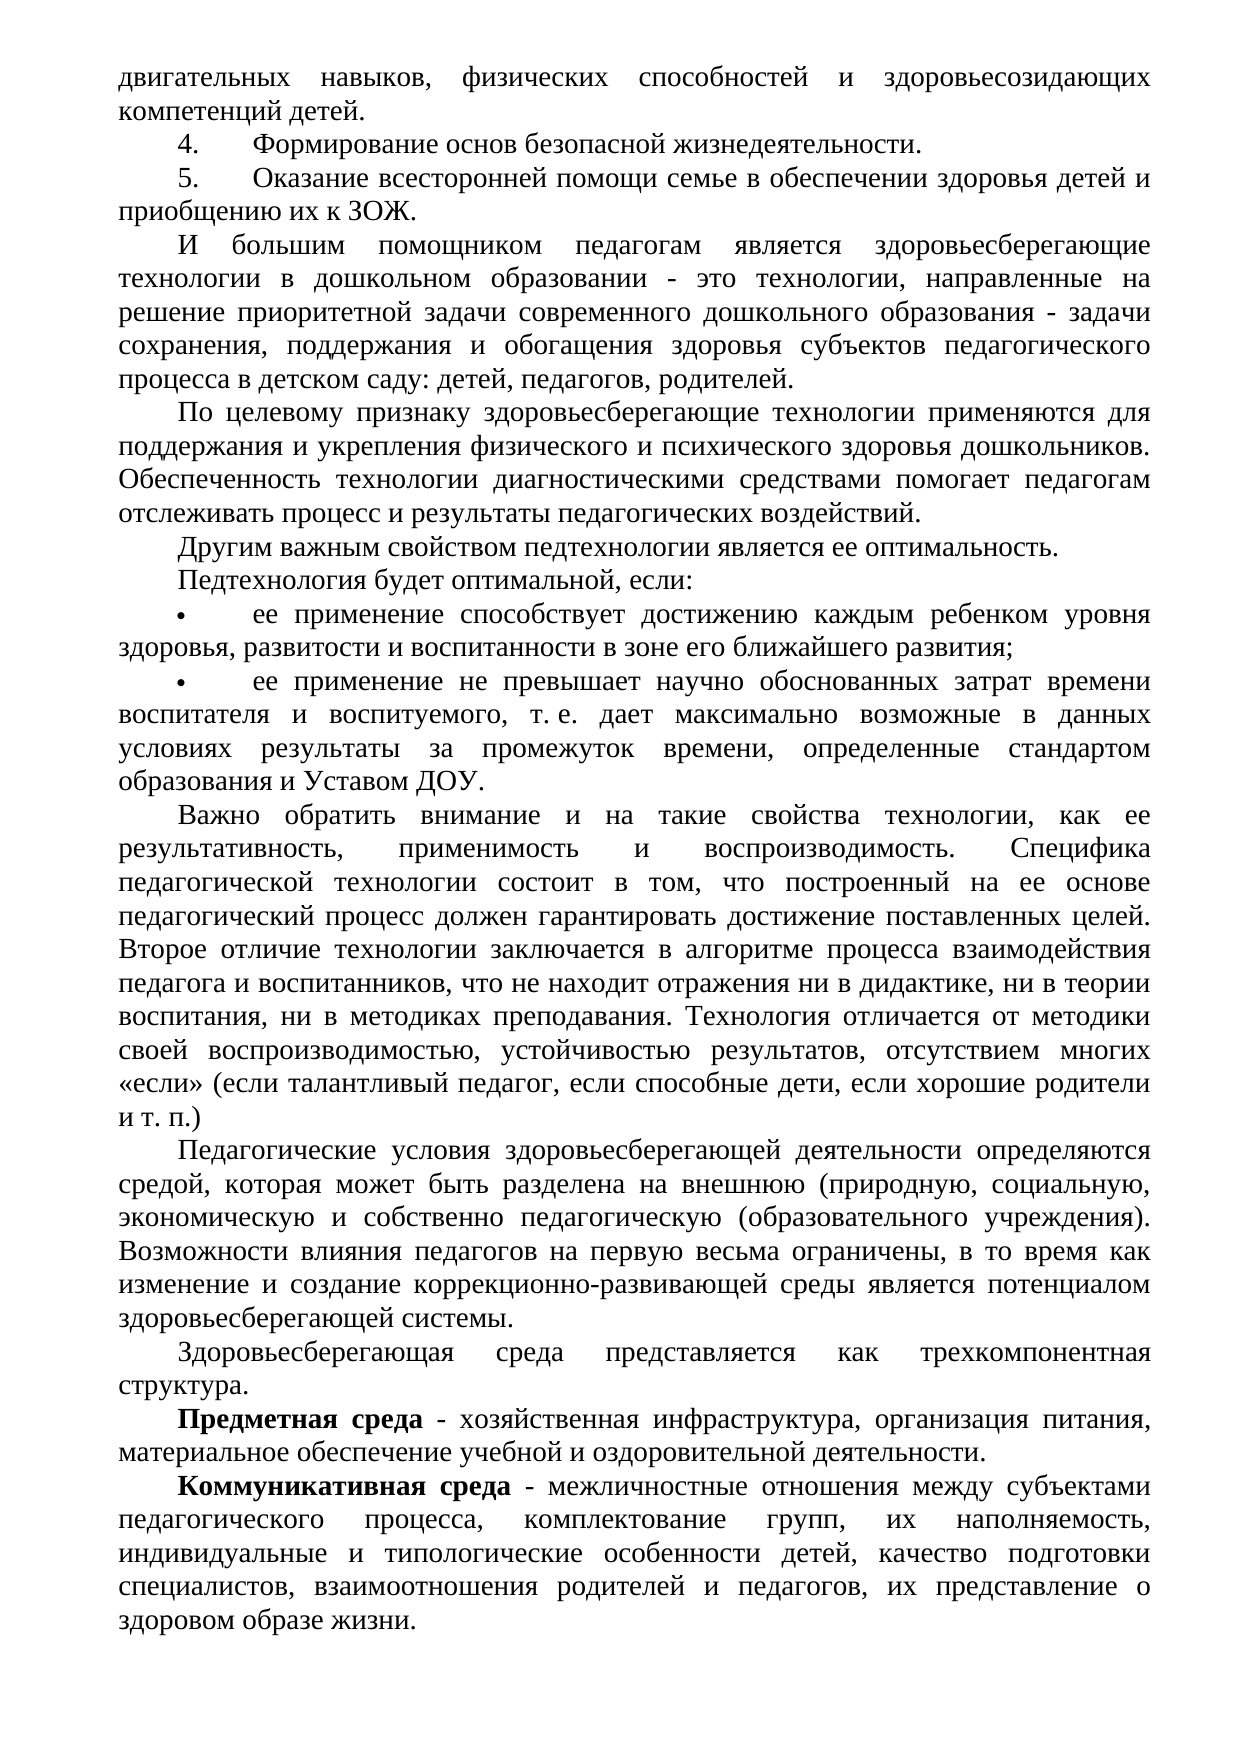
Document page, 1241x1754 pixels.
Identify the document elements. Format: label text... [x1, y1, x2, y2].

text Важно обратить внимание и на такие свойства технологии, как ее результативность, применимость и воспроизводимость. Специфика педагогической технологии состоит в том, что построенный на ее основе педагогический процесс должен гарантировать достижение поставленных целей. Второе отличие технологии заключается в алгоритме процесса взаимодействия педагога и воспитанников, что не находит отражения ни в дидактике, ни в теории воспитания, ни в методиках преподавания. Технология отличается от методики своей воспроизводимостью, устойчивостью результатов, отсутствием многих «если» (если талантливый педагог, если способные дети, если хорошие родители и т. п.) [118, 797, 1152, 1132]
text Педтехнология будет оптимальной, если: [118, 562, 1152, 596]
text Здоровьесберегающая среда представляется как трехкомпонентная структура. [118, 1334, 1152, 1401]
text Другим важным свойством педтехнологии является ее оптимальность. [118, 529, 1152, 562]
text Коммуникативная среда - межличностные отношения между субъектами педагогического процесса, комплектование групп, их наполняемость, индивидуальные и типологические особенности детей, качество подготовки специалистов, взаимоотношения родителей и педагогов, их представление о здоровом образе жизни. [118, 1468, 1152, 1636]
list Формирование основ безопасной жизнедеятельности. [118, 126, 1152, 160]
text Педагогические условия здоровьесберегающей деятельности определяются средой, которая может быть разделена на внешнюю (природную, социальную, экономическую и собственно педагогическую (образовательного учреждения). Возможности влияния педагогов на первую весьма ограничены, в то время как изменение и создание коррекционно-развивающей среды является потенциалом здоровьесберегающей системы. [118, 1132, 1152, 1334]
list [118, 59, 1152, 126]
list ее применение способствует достижению каждым ребенком уровня здоровья, развитости и воспитанности в зоне его ближайшего развития; [118, 596, 1152, 663]
list ее применение не превышает научно обоснованных затрат времени воспитателя и воспитуемого, т. е. дает максимально возможные в данных условиях результаты за промежуток времени, определенные стандартом образования и Уставом ДОУ. [118, 663, 1152, 797]
text По целевому признаку здоровьесберегающие технологии применяются для поддержания и укрепления физического и психического здоровья дошкольников. Обеспеченность технологии диагностическими средствами помогает педагогам отслеживать процесс и результаты педагогических воздействий. [118, 394, 1152, 529]
list Оказание всесторонней помощи семье в обеспечении здоровья детей и приобщению их к ЗОЖ. [118, 160, 1152, 227]
text И большим помощником педагогам является здоровьесберегающие технологии в дошкольном образовании - это технологии, направленные на решение приоритетной задачи современного дошкольного образования - задачи сохранения, поддержания и обогащения здоровья субъектов педагогического процесса в детском саду: детей, педагогов, родителей. [118, 227, 1152, 394]
text Предметная среда - хозяйственная инфраструктура, организация питания, материальное обеспечение учебной и оздоровительной деятельности. [118, 1401, 1152, 1468]
